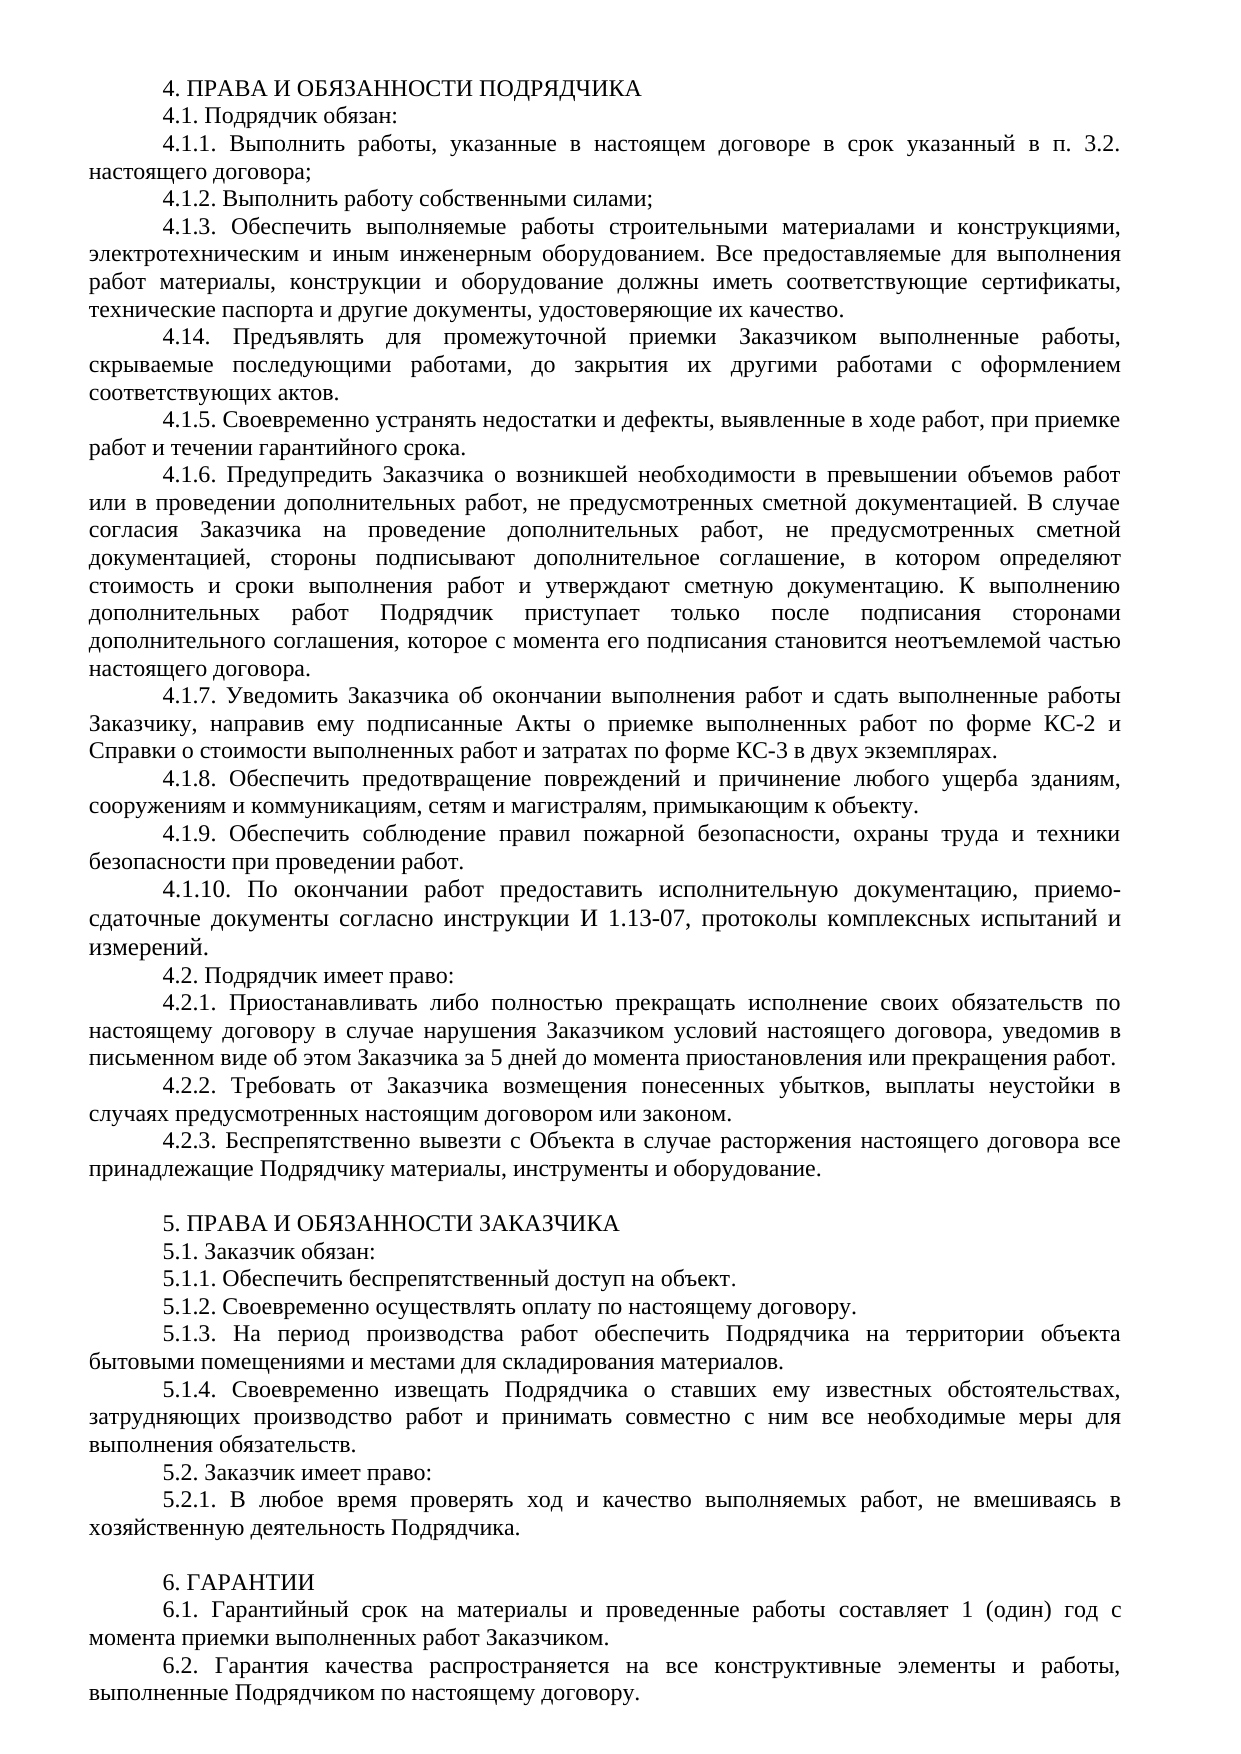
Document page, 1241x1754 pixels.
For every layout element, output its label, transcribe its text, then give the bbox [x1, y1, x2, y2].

text 6. ГАРАНТИИ [89, 1568, 1122, 1596]
text 4.2.3. Беспрепятственно вывезти с Объекта в случае расторжения настоящего договора все принадлежащие Подрядчику материалы, инструменты и оборудование. [89, 1126, 1122, 1181]
text 5.2.1. В любое время проверять ход и качество выполняемых работ, не вмешиваясь в хозяйственную деятельность Подрядчика. [89, 1485, 1122, 1540]
text 4.1. Подрядчик обязан: [89, 101, 1122, 129]
text 5.1.3. На период производства работ обеспечить Подрядчика на территории объекта бытовыми помещениями и местами для складирования материалов. [89, 1319, 1122, 1375]
text 5. ПРАВА И ОБЯЗАННОСТИ ЗАКАЗЧИКА [89, 1209, 1122, 1237]
text 4.1.2. Выполнить работу собственными силами; [89, 184, 1122, 212]
text 4.2.1. Приостанавливать либо полностью прекращать исполнение своих обязательств по настоящему договору в случае нарушения Заказчиком условий настоящего договора, уведомив в письменном виде об этом Заказчика за 5 дней до момента приостановления или прекращения работ. [89, 988, 1122, 1071]
text 4.1.8. Обеспечить предотвращение повреждений и причинение любого ущерба зданиям, сооружениям и коммуникациям, сетям и магистралям, примыкающим к объекту. [89, 764, 1122, 819]
text 6.2. Гарантия качества распространяется на все конструктивные элементы и работы, выполненные Подрядчиком по настоящему договору. [89, 1651, 1122, 1706]
text 5.1.1. Обеспечить беспрепятственный доступ на объект. [89, 1264, 1122, 1292]
text 4.1.3. Обеспечить выполняемые работы строительными материалами и конструкциями, электротехническим и иным инженерным оборудованием. Все предоставляемые для выполнения работ материалы, конструкции и оборудование должны иметь соответствующие сертификаты, технические паспорта и другие документы, удостоверяющие их качество. [89, 212, 1122, 322]
text 4.1.6. Предупредить Заказчика о возникшей необходимости в превышении объемов работ или в проведении дополнительных работ, не предусмотренных сметной документацией. В случае согласия Заказчика на проведение дополнительных работ, не предусмотренных сметной документацией, стороны подписывают дополнительное соглашение, в котором определяют стоимость и сроки выполнения работ и утверждают сметную документацию. К выполнению дополнительных работ Подрядчик приступает только после подписания сторонами дополнительного соглашения, которое с момента его подписания становится неотъемлемой частью настоящего договора. [89, 460, 1122, 681]
text 6.1. Гарантийный срок на материалы и проведенные работы составляет 1 (один) год с момента приемки выполненных работ Заказчиком. [89, 1596, 1122, 1651]
text 4.2.2. Требовать от Заказчика возмещения понесенных убытков, выплаты неустойки в случаях предусмотренных настоящим договором или законом. [89, 1071, 1122, 1126]
text 5.1.4. Своевременно извещать Подрядчика о ставших ему известных обстоятельствах, затрудняющих производство работ и принимать совместно с ним все необходимые меры для выполнения обязательств. [89, 1375, 1122, 1457]
text 4.2. Подрядчик имеет право: [89, 961, 1122, 988]
text 4.1.10. По окончании работ предоставить исполнительную документацию, приемо-сдаточные документы согласно инструкции И 1.13-07, протоколы комплексных испытаний и измерений. [89, 874, 1122, 961]
text 4. ПРАВА И ОБЯЗАННОСТИ ПОДРЯДЧИКА [89, 74, 1122, 101]
text 4.1.5. Своевременно устранять недостатки и дефекты, выявленные в ходе работ, при приемке работ и течении гарантийного срока. [89, 405, 1122, 460]
text 5.1. Заказчик обязан: [89, 1237, 1122, 1264]
text 5.2. Заказчик имеет право: [89, 1457, 1122, 1485]
text 4.14. Предъявлять для промежуточной приемки Заказчиком выполненные работы, скрываемые последующими работами, до закрытия их другими работами с оформлением соответствующих актов. [89, 322, 1122, 405]
text 5.1.2. Своевременно осуществлять оплату по настоящему договору. [89, 1292, 1122, 1319]
text 4.1.1. Выполнить работы, указанные в настоящем договоре в срок указанный в п. 3.2. настоящего договора; [89, 129, 1122, 184]
text 4.1.9. Обеспечить соблюдение правил пожарной безопасности, охраны труда и техники безопасности при проведении работ. [89, 819, 1122, 874]
text 4.1.7. Уведомить Заказчика об окончании выполнения работ и сдать выполненные работы Заказчику, направив ему подписанные Акты о приемке выполненных работ по форме КС-2 и Справки о стоимости выполненных работ и затратах по форме КС-3 в двух экземплярах. [89, 681, 1122, 764]
